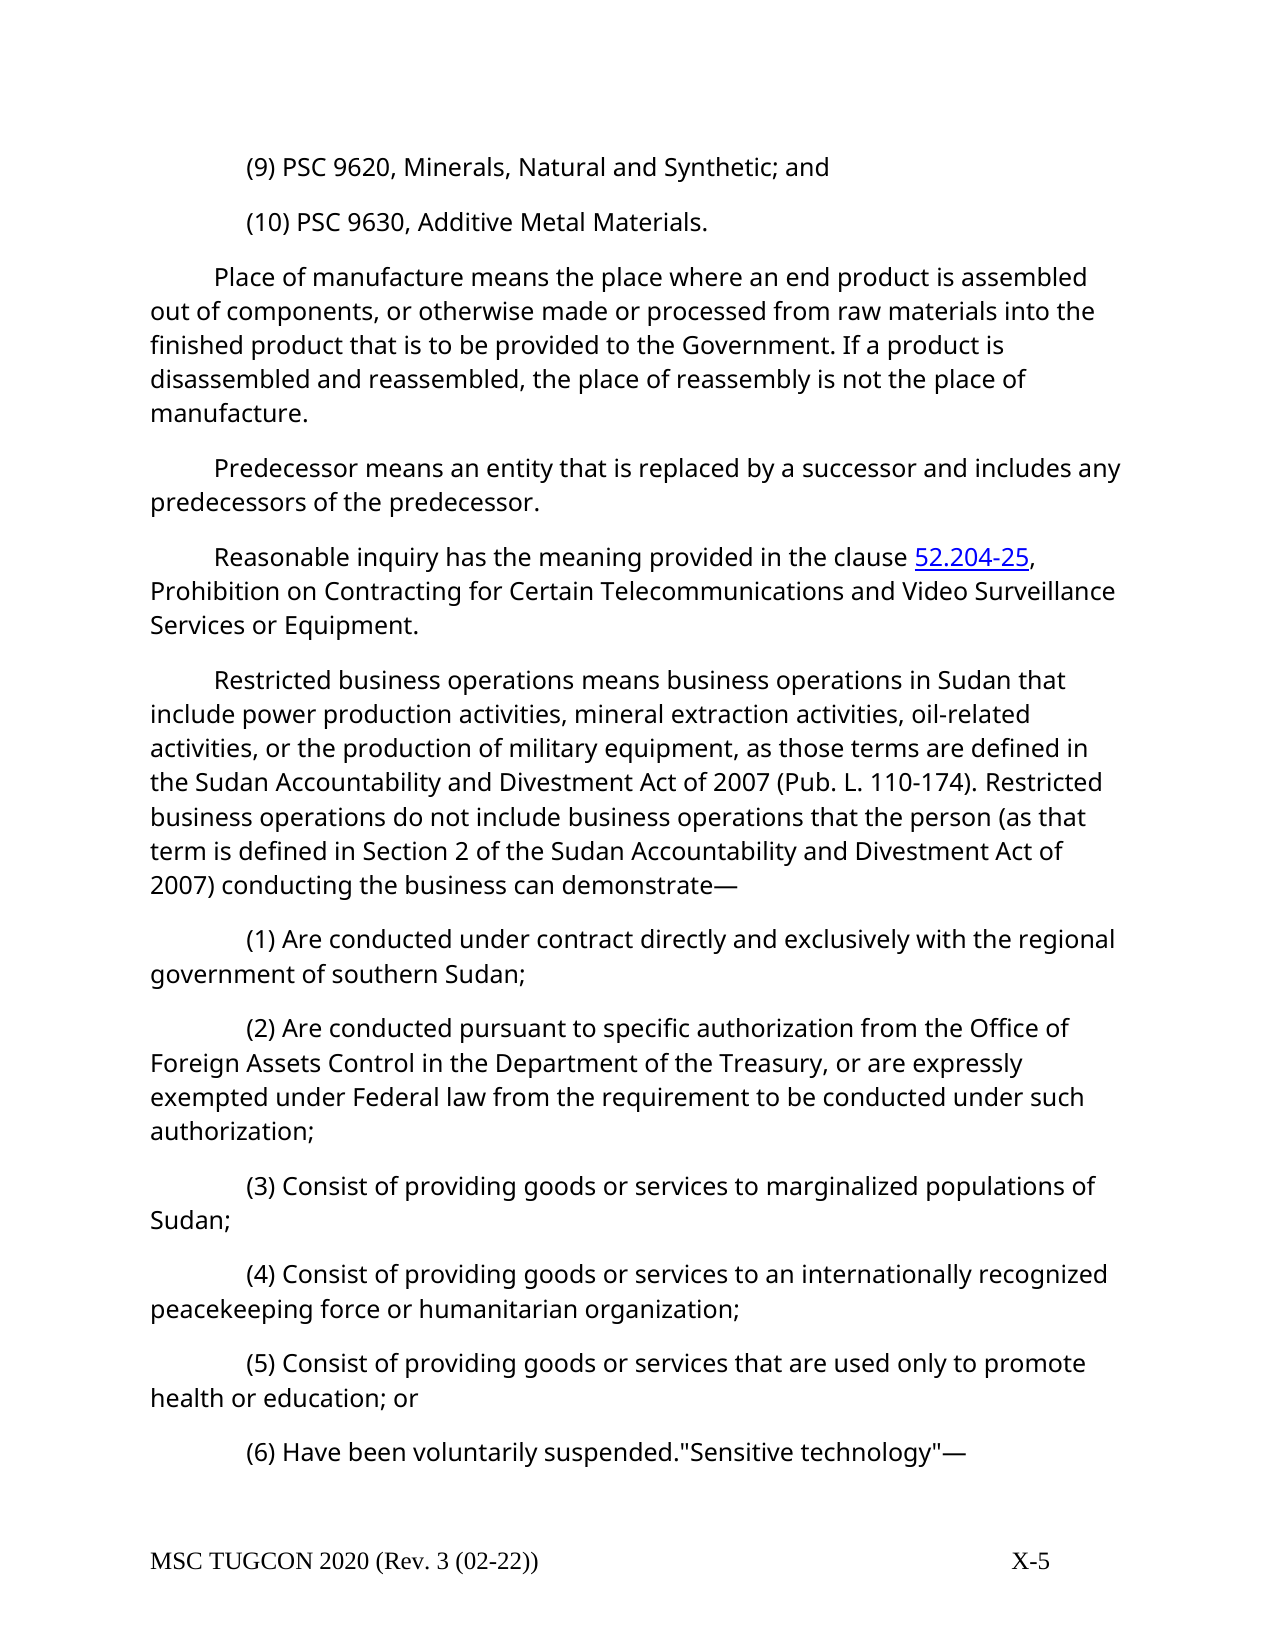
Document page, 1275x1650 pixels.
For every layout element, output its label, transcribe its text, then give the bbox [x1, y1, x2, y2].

text (5) Consist of providing goods or services that are used only to promote health or education; or [150, 1346, 1125, 1414]
text (2) Are conducted pursuant to specific authorization from the Office of Foreign Assets Control in the Department of the Treasury, or are expressly exempted under Federal law from the requirement to be conducted under such authorization; [150, 1011, 1125, 1147]
text Reasonable inquiry has the meaning provided in the clause 52.204-25, Prohibition on Contracting for Certain Telecommunications and Video Surveillance Services or Equipment. [150, 540, 1125, 642]
text (3) Consist of providing goods or services to marginalized populations of Sudan; [150, 1168, 1125, 1236]
text (1) Are conducted under contract directly and exclusively with the regional government of southern Sudan; [150, 922, 1125, 990]
text (6) Have been voluntarily suspended."Sensitive technology"— [150, 1435, 1125, 1469]
text (9) PSC 9620, Minerals, Natural and Synthetic; and [150, 150, 1125, 184]
text Predecessor means an entity that is replaced by a successor and includes any predecessors of the predecessor. [150, 451, 1125, 519]
text Place of manufacture means the place where an end product is assembled out of components, or otherwise made or processed from raw materials into the finished product that is to be provided to the Government. If a product is disassembled and reassembled, the place of reassembly is not the place of manufacture. [150, 260, 1125, 430]
text Restricted business operations means business operations in Sudan that include power production activities, mineral extraction activities, oil-related activities, or the production of military equipment, as those terms are defined in the Sudan Accountability and Divestment Act of 2007 (Pub. L. 110-174). Restricted business operations do not include business operations that the person (as that term is defined in Section 2 of the Sudan Accountability and Divestment Act of 2007) conducting the business can demonstrate— [150, 663, 1125, 901]
text (10) PSC 9630, Additive Metal Materials. [150, 205, 1125, 239]
text (4) Consist of providing goods or services to an internationally recognized peacekeeping force or humanitarian organization; [150, 1257, 1125, 1325]
